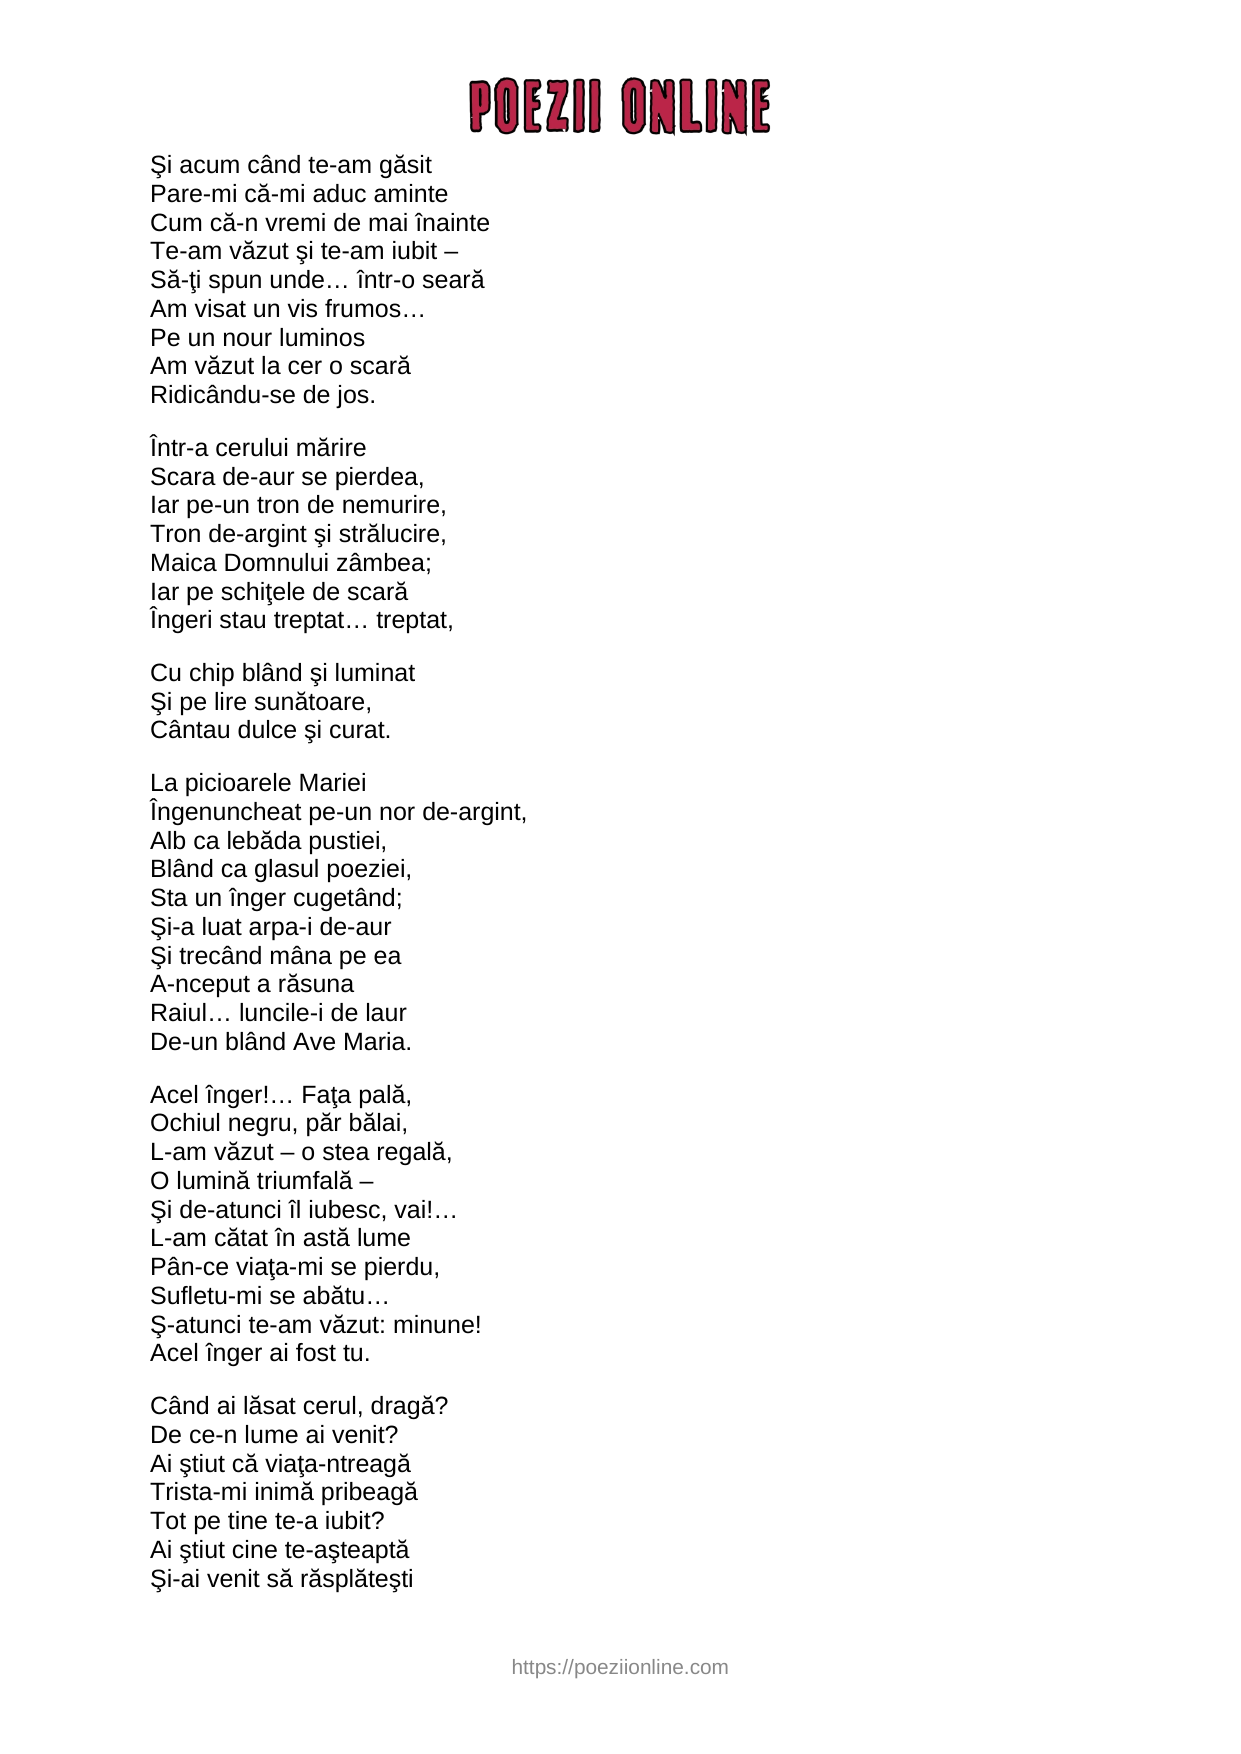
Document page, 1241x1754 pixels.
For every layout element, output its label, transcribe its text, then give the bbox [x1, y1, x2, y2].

text Ş-atunci te-am văzut: minune! [150, 1309, 1090, 1338]
text A-nceput a răsuna [150, 969, 1090, 998]
text Tot pe tine te-a iubit? [150, 1506, 1090, 1535]
text Cu chip blând şi luminat [150, 658, 1090, 687]
text Raiul… luncile-i de laur [150, 998, 1090, 1027]
text Te-am văzut şi te-am iubit – [150, 236, 1090, 265]
text Şi-ai venit să răsplăteşti [150, 1563, 1090, 1592]
text De ce-n lume ai venit? [150, 1420, 1090, 1448]
text Alb ca lebăda pustiei, [150, 826, 1090, 854]
text Am visat un vis frumos… [150, 294, 1090, 322]
text Acel înger!… Faţa pală, [150, 1079, 1090, 1108]
text Pe un nour luminos [150, 322, 1090, 351]
text Pân-ce viaţa-mi se pierdu, [150, 1252, 1090, 1281]
text Sta un înger cugetând; [150, 883, 1090, 912]
text De-un blând Ave Maria. [150, 1027, 1090, 1056]
text Îngeri stau treptat… treptat, [150, 605, 1090, 634]
text Ai ştiut că viaţa-ntreagă [150, 1448, 1090, 1477]
text Într-a cerului mărire [150, 433, 1090, 461]
text Şi trecând mâna pe ea [150, 941, 1090, 969]
text Blând ca glasul poeziei, [150, 854, 1090, 883]
text Pare-mi că-mi aduc aminte [150, 179, 1090, 207]
text Iar pe schiţele de scară [150, 576, 1090, 605]
text Când ai lăsat cerul, dragă? [150, 1391, 1090, 1420]
picture [463, 74, 777, 138]
text L-am văzut – o stea regală, [150, 1137, 1090, 1166]
text Ochiul negru, păr bălai, [150, 1108, 1090, 1137]
text La picioarele Mariei [150, 768, 1090, 797]
text Maica Domnului zâmbea; [150, 548, 1090, 576]
text L-am cătat în astă lume [150, 1223, 1090, 1252]
text O lumină triumfală – [150, 1166, 1090, 1194]
text Sufletu-mi se abătu… [150, 1281, 1090, 1309]
text Îngenuncheat pe-un nor de-argint, [150, 797, 1090, 826]
text Şi pe lire sunătoare, [150, 687, 1090, 715]
text Şi acum când te-am găsit [150, 150, 1090, 179]
text Tron de-argint şi strălucire, [150, 519, 1090, 548]
text Cântau dulce şi curat. [150, 715, 1090, 744]
text Şi de-atunci îl iubesc, vai!… [150, 1194, 1090, 1223]
text Scara de-aur se pierdea, [150, 461, 1090, 490]
text Ai ştiut cine te-aşteaptă [150, 1535, 1090, 1563]
text Să-ţi spun unde… într-o seară [150, 265, 1090, 294]
text Ridicându-se de jos. [150, 380, 1090, 409]
text Şi-a luat arpa-i de-aur [150, 912, 1090, 941]
text Am văzut la cer o scară [150, 351, 1090, 380]
text Trista-mi inimă pribeagă [150, 1477, 1090, 1506]
text Acel înger ai fost tu. [150, 1338, 1090, 1367]
text Cum că-n vremi de mai înainte [150, 207, 1090, 236]
text Iar pe-un tron de nemurire, [150, 490, 1090, 519]
